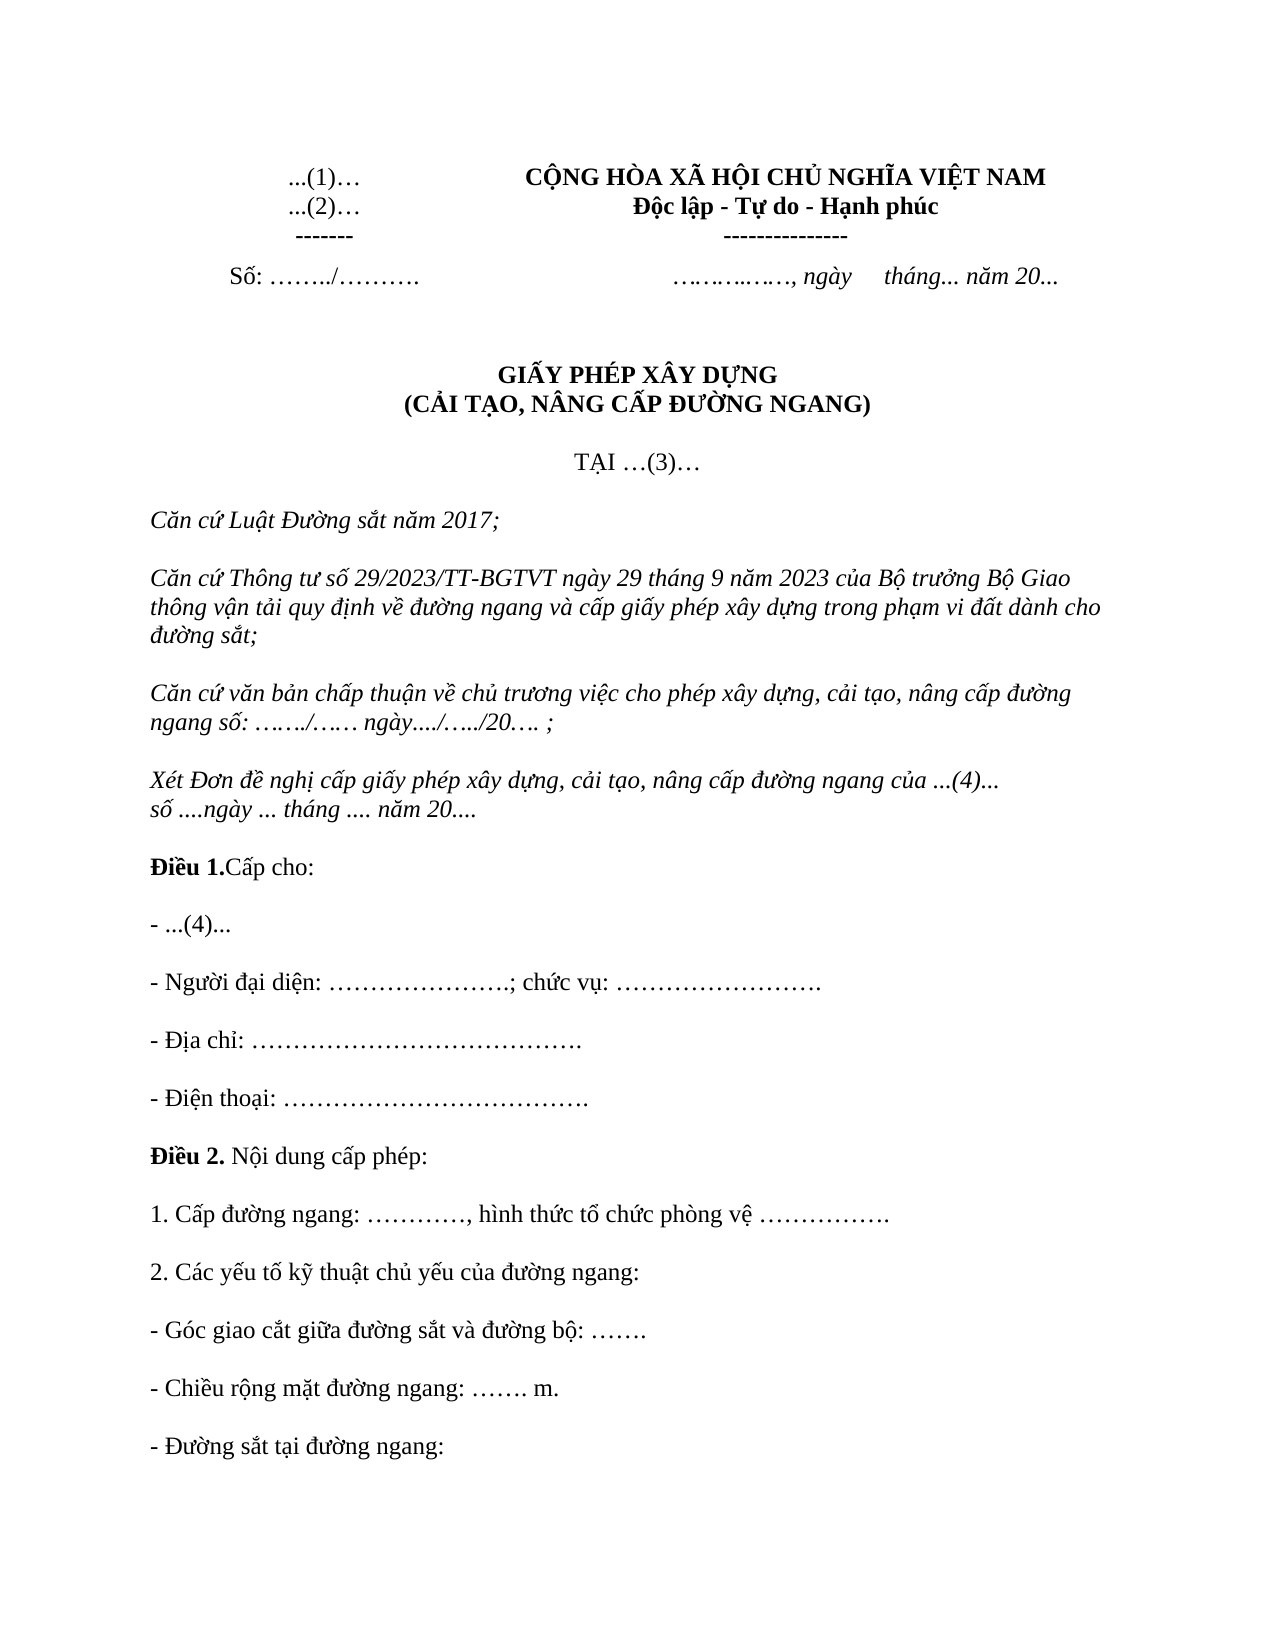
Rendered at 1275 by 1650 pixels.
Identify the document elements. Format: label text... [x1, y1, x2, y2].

text 2. Các yếu tố kỹ thuật chủ yếu của đường ngang: [150, 1257, 1125, 1286]
text TẠI …(3)… [150, 447, 1125, 476]
text - Địa chỉ: …………………………………. [150, 1025, 1125, 1054]
text Điều 1.Cấp cho: [150, 852, 1125, 880]
text - Đường sắt tại đường ngang: [150, 1431, 1125, 1459]
text - Người đại diện: ………………….; chức vụ: ……………………. [150, 967, 1125, 996]
text Điều 2. Nội dung cấp phép: [150, 1141, 1125, 1170]
table_cell ……….……, ngày tháng... năm 20... [499, 249, 1072, 290]
text 1. Cấp đường ngang: …………, hình thức tổ chức phòng vệ ……………. [150, 1199, 1125, 1228]
text Căn cứ Thông tư số 29/2023/TT-BGTVT ngày 29 tháng 9 năm 2023 của Bộ trưởng Bộ Giao thông vận tải quy định về đường ngang và cấp giấy phép xây dựng trong phạm vi đất dành cho đường sắt; [150, 563, 1125, 649]
text Xét Đơn đề nghị cấp giấy phép xây dựng, cải tạo, nâng cấp đường ngang của ...(4)... số ....ngày ... tháng .... năm 20.... [150, 765, 1125, 822]
text - Góc giao cắt giữa đường sắt và đường bộ: ……. [150, 1315, 1125, 1344]
text GIẤY PHÉP XÂY DỰNG (CẢI TẠO, NÂNG CẤP ĐƯỜNG NGANG) [150, 360, 1125, 418]
text - ...(4)... [150, 909, 1125, 938]
table_header ...(1)… ...(2)… ------- [150, 150, 499, 249]
text Căn cứ văn bản chấp thuận về chủ trương việc cho phép xây dựng, cải tạo, nâng cấp đường ngang số: ……./…… ngày..../…../20…. ; [150, 678, 1125, 736]
text Căn cứ Luật Đường sắt năm 2017; [150, 505, 1125, 534]
text - Điện thoại: ………………………………. [150, 1083, 1125, 1112]
table_cell Số: ……../………. [150, 249, 499, 290]
table_header CỘNG HÒA XÃ HỘI CHỦ NGHĨA VIỆT NAM Độc lập - Tự do - Hạnh phúc --------------- [499, 150, 1072, 249]
text - Chiều rộng mặt đường ngang: ……. m. [150, 1373, 1125, 1402]
